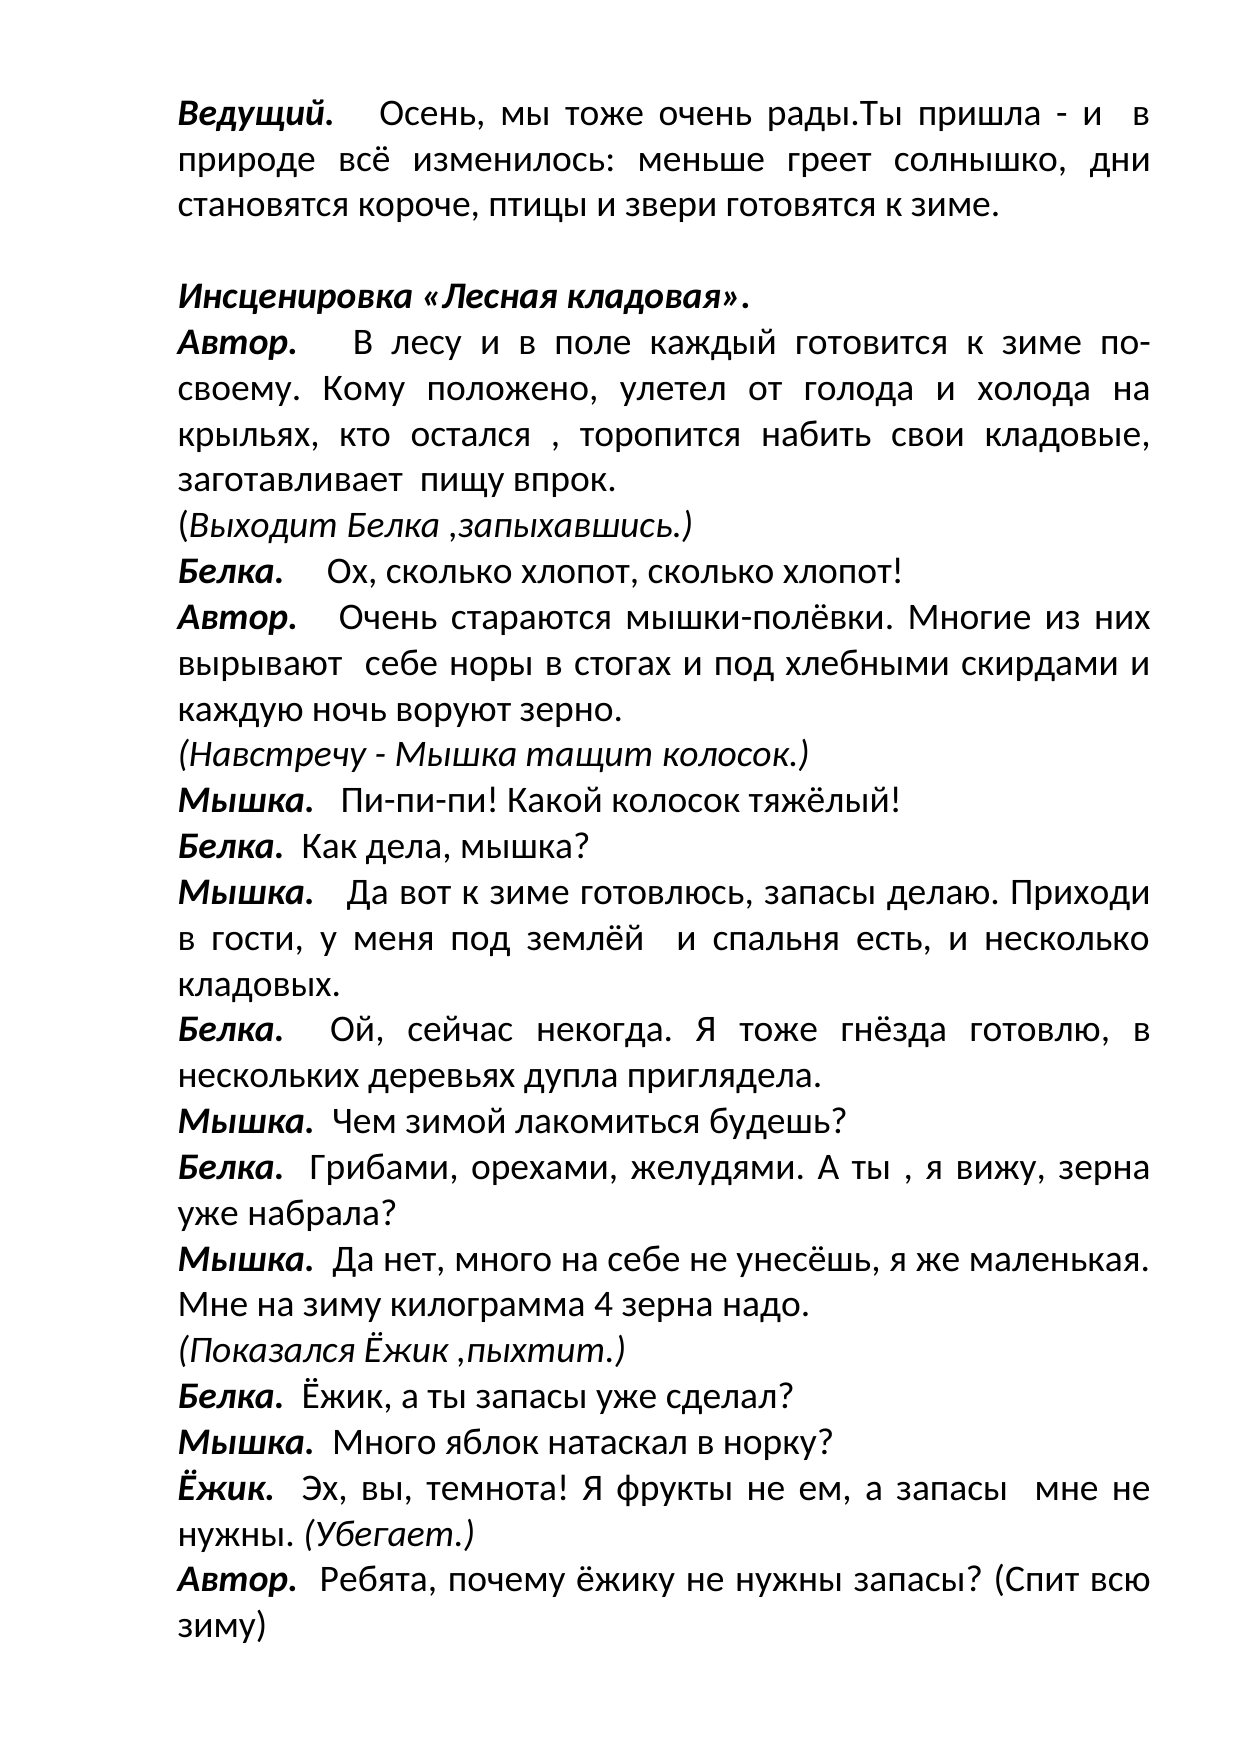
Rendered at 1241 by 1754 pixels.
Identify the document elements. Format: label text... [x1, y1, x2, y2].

text Мышка. Много яблок натаскал в норку? [177, 1418, 1152, 1464]
text Белка. Грибами, орехами, желудями. А ты , я вижу, зерна уже набрала? [177, 1143, 1152, 1234]
text Мышка. Чем зимой лакомиться будешь? [177, 1097, 1152, 1143]
text Автор. Очень стараются мышки-полёвки. Многие из них вырывают себе норы в стогах и под хлебными скирдами и каждую ночь воруют зерно. [177, 593, 1152, 730]
text Мышка. Пи-пи-пи! Какой колосок тяжёлый! [177, 776, 1152, 822]
text Ёжик. Эх, вы, темнота! Я фрукты не ем, а запасы мне не нужны. (Убегает.) [177, 1464, 1152, 1555]
text Инсценировка «Лесная кладовая». [177, 272, 1152, 318]
text (Выходит Белка ,запыхавшись.) [177, 501, 1152, 547]
text Белка. Как дела, мышка? [177, 822, 1152, 868]
text Автор. В лесу и в поле каждый готовится к зиме по-своему. Кому положено, улетел от голода и холода на крыльях, кто остался , торопится набить свои кладовые, заготавливает пищу впрок. [177, 318, 1152, 501]
text Ведущий. Осень, мы тоже очень рады.Ты пришла - и в природе всё изменилось: меньше греет солнышко, дни становятся короче, птицы и звери готовятся к зиме. [177, 89, 1152, 226]
text Мышка. Да нет, много на себе не унесёшь, я же маленькая. Мне на зиму килограмма 4 зерна надо. [177, 1234, 1152, 1326]
text (Показался Ёжик ,пыхтит.) [177, 1326, 1152, 1372]
text Белка. Ёжик, а ты запасы уже сделал? [177, 1372, 1152, 1418]
text Мышка. Да вот к зиме готовлюсь, запасы делаю. Приходи в гости, у меня под землёй и спальня есть, и несколько кладовых. [177, 868, 1152, 1005]
text Белка. Ох, сколько хлопот, сколько хлопот! [177, 547, 1152, 593]
text Автор. Ребята, почему ёжику не нужны запасы? (Спит всю зиму) [177, 1555, 1152, 1647]
text Белка. Ой, сейчас некогда. Я тоже гнёзда готовлю, в нескольких деревьях дупла приглядела. [177, 1005, 1152, 1097]
text (Навстречу - Мышка тащит колосок.) [177, 730, 1152, 776]
